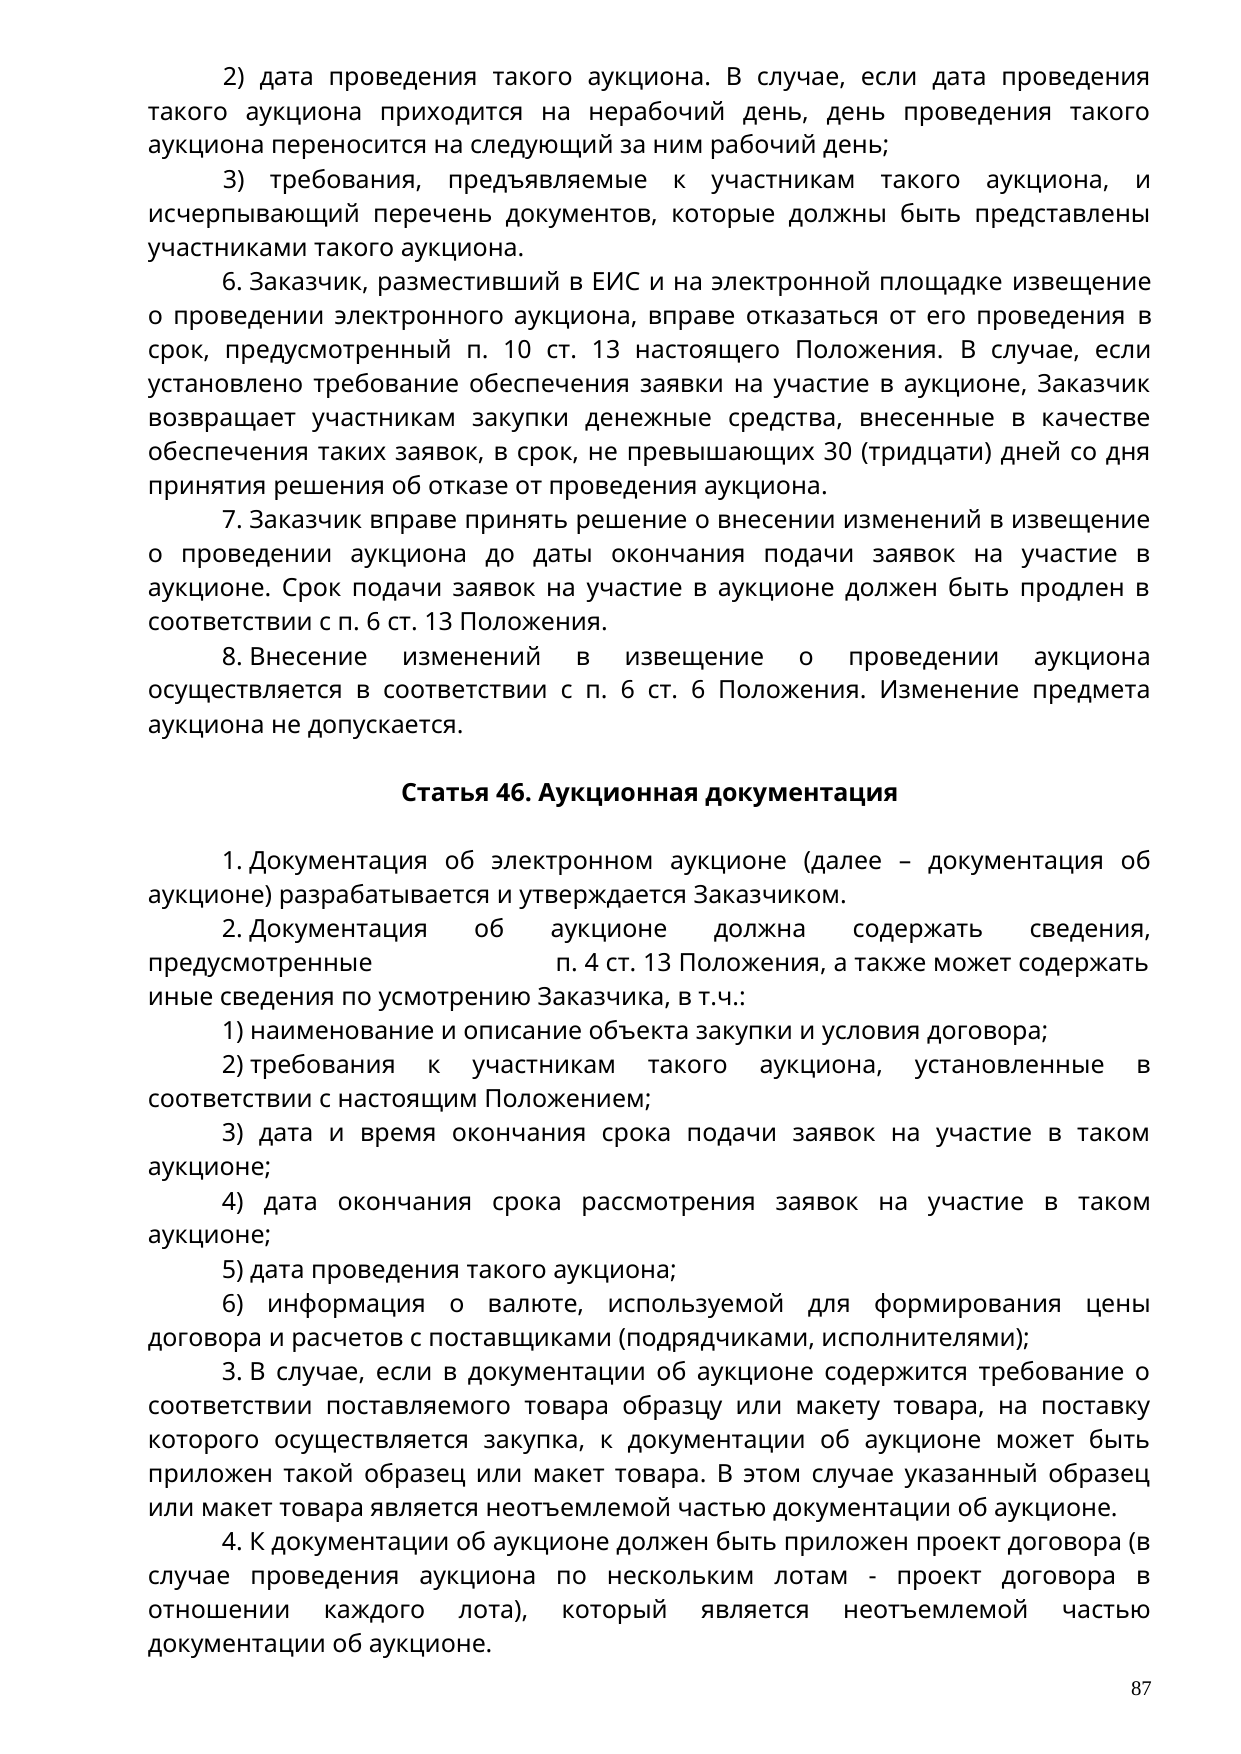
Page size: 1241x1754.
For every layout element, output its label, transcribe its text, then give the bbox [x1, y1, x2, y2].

text 3) дата и время окончания срока подачи заявок на участие в таком аукционе; [148, 1115, 1152, 1183]
text 1) наименование и описание объекта закупки и условия договора; [148, 1013, 1152, 1047]
text Статья 46. Аукционная документация [148, 774, 1152, 808]
text 6. Заказчик, разместивший в ЕИС и на электронной площадке извещение о проведении электронного аукциона, вправе отказаться от его проведения в срок, предусмотренный п. 10 ст. 13 настоящего Положения. В случае, если установлено требование обеспечения заявки на участие в аукционе, Заказчик возвращает участникам закупки денежные средства, внесенные в качестве обеспечения таких заявок, в срок, не превышающих 30 (тридцати) дней со дня принятия решения об отказе от проведения аукциона. [148, 263, 1152, 502]
text 6) информация о валюте, используемой для формирования цены договора и расчетов с поставщиками (подрядчиками, исполнителями); [148, 1285, 1152, 1353]
text 1. Документация об электронном аукционе (далее – документация об аукционе) разрабатывается и утверждается Заказчиком. [148, 842, 1152, 911]
text 3. В случае, если в документации об аукционе содержится требование о соответствии поставляемого товара образцу или макету товара, на поставку которого осуществляется закупка, к документации об аукционе может быть приложен такой образец или макет товара. В этом случае указанный образец или макет товара является неотъемлемой частью документации об аукционе. [148, 1353, 1152, 1524]
text 2. Документация об аукционе должна содержать сведения, предусмотренные п. 4 ст. 13 Положения, а также может содержать иные сведения по усмотрению Заказчика, в т.ч.: [148, 911, 1152, 1013]
text 2) дата проведения такого аукциона. В случае, если дата проведения такого аукциона приходится на нерабочий день, день проведения такого аукциона переносится на следующий за ним рабочий день; [148, 59, 1152, 161]
text 3) требования, предъявляемые к участникам такого аукциона, и исчерпывающий перечень документов, которые должны быть представлены участниками такого аукциона. [148, 161, 1152, 263]
text 2) требования к участникам такого аукциона, установленные в соответствии с настоящим Положением; [148, 1047, 1152, 1115]
text 5) дата проведения такого аукциона; [148, 1251, 1152, 1285]
text 8. Внесение изменений в извещение о проведении аукциона осуществляется в соответствии с п. 6 ст. 6 Положения. Изменение предмета аукциона не допускается. [148, 638, 1152, 740]
text 4) дата окончания срока рассмотрения заявок на участие в таком аукционе; [148, 1183, 1152, 1251]
text 4. К документации об аукционе должен быть приложен проект договора (в случае проведения аукциона по нескольким лотам - проект договора в отношении каждого лота), который является неотъемлемой частью документации об аукционе. [148, 1524, 1152, 1660]
text 7. Заказчик вправе принять решение о внесении изменений в извещение о проведении аукциона до даты окончания подачи заявок на участие в аукционе. Срок подачи заявок на участие в аукционе должен быть продлен в соответствии с п. 6 ст. 13 Положения. [148, 502, 1152, 638]
